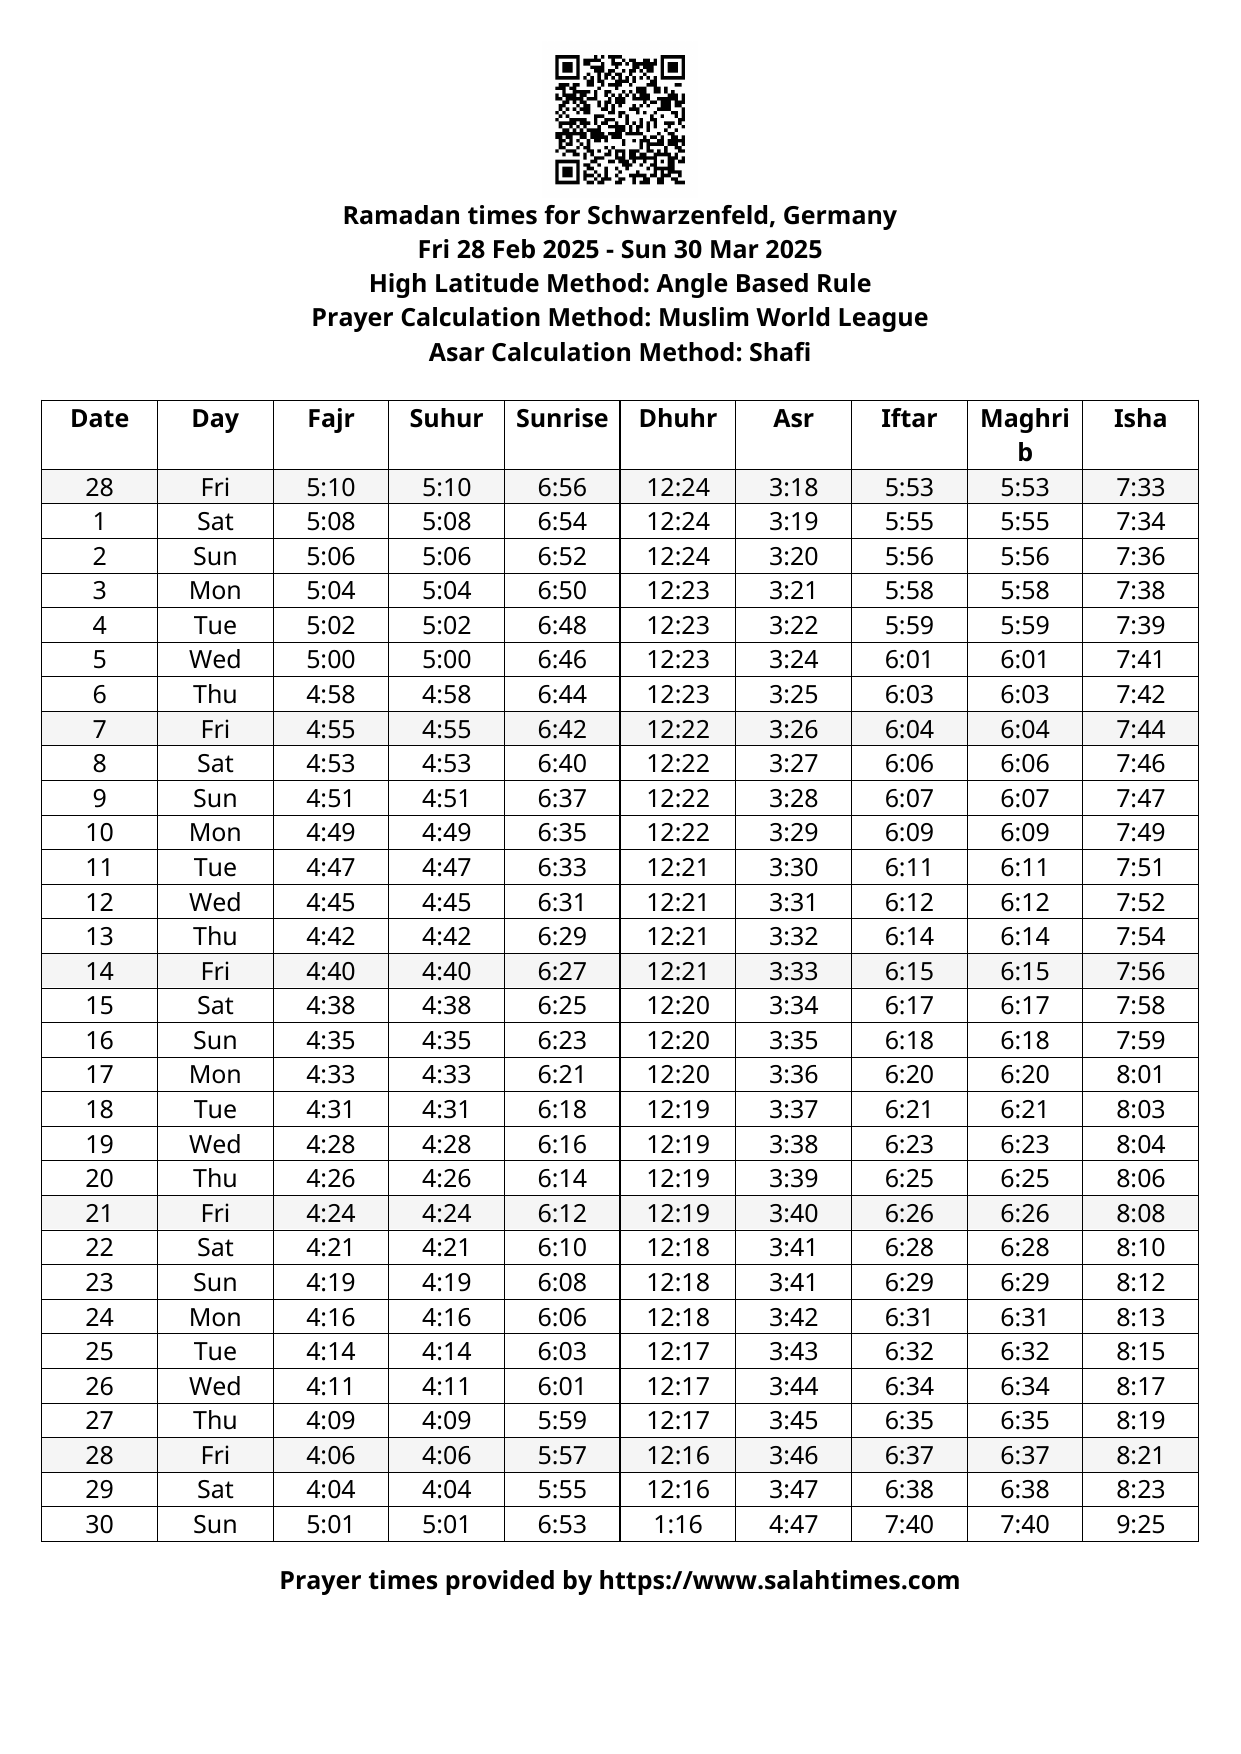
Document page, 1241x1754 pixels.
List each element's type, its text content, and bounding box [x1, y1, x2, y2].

table_cell 5:55 [505, 1473, 619, 1506]
table_cell 23 [42, 1265, 157, 1299]
table_cell 4:51 [389, 781, 504, 814]
table_cell 7:56 [1083, 954, 1198, 987]
table_cell 5:53 [852, 470, 967, 503]
table_cell 6:38 [968, 1473, 1082, 1506]
table_cell 9 [42, 781, 157, 814]
table_cell 13 [42, 919, 157, 953]
table_cell 20 [42, 1161, 157, 1195]
table_cell 6:42 [505, 712, 619, 745]
table_cell 6:18 [968, 1023, 1082, 1057]
table_header Asr [736, 401, 851, 469]
table_cell 7:44 [1083, 712, 1198, 745]
table_cell Mon [158, 816, 273, 849]
table_cell 3:20 [736, 539, 851, 572]
table_cell 6:40 [505, 746, 619, 780]
table_cell Sun [158, 1265, 273, 1299]
table_cell Mon [158, 1058, 273, 1091]
table_cell 5:55 [852, 504, 967, 538]
table_cell 4:38 [274, 989, 388, 1022]
table_cell 5:53 [968, 470, 1082, 503]
table_cell 7:36 [1083, 539, 1198, 572]
table_cell 6:18 [852, 1023, 967, 1057]
table_cell 6:21 [505, 1058, 619, 1091]
table_cell 17 [42, 1058, 157, 1091]
table_cell 7:59 [1083, 1023, 1198, 1057]
table_cell 6:14 [505, 1161, 619, 1195]
table_cell 6:01 [505, 1369, 619, 1402]
table_cell 7:46 [1083, 746, 1198, 780]
table_cell 6:26 [852, 1196, 967, 1229]
table_cell 5:10 [274, 470, 388, 503]
table_cell 6:25 [968, 1161, 1082, 1195]
table_cell 6:21 [852, 1092, 967, 1126]
table_cell 4:31 [389, 1092, 504, 1126]
table_cell 6:35 [852, 1404, 967, 1437]
table_cell 3:29 [736, 816, 851, 849]
table_header Sunrise [505, 401, 619, 469]
table_cell 4:45 [389, 885, 504, 918]
table_cell 4:14 [274, 1334, 388, 1368]
table_cell 14 [42, 954, 157, 987]
table_cell Sun [158, 1023, 273, 1057]
table_cell 4:31 [274, 1092, 388, 1126]
table_cell 3:27 [736, 746, 851, 780]
table_cell 4:49 [274, 816, 388, 849]
table_cell 5:01 [389, 1507, 504, 1541]
table_cell 8:19 [1083, 1404, 1198, 1437]
table_cell 5:57 [505, 1438, 619, 1472]
table_cell 5:04 [274, 574, 388, 607]
table_cell 2 [42, 539, 157, 572]
table_cell 12:20 [621, 989, 735, 1022]
table_cell 6:20 [852, 1058, 967, 1091]
table_cell 6:16 [505, 1127, 619, 1160]
table_cell 7:49 [1083, 816, 1198, 849]
table_cell 6:15 [852, 954, 967, 987]
table_cell 6:31 [968, 1300, 1082, 1333]
table_cell 6:25 [505, 989, 619, 1022]
table_cell 6:15 [968, 954, 1082, 987]
table_cell 3:35 [736, 1023, 851, 1057]
table_cell 7:52 [1083, 885, 1198, 918]
table_cell 30 [42, 1507, 157, 1541]
table_header Dhuhr [621, 401, 735, 469]
table_cell 4:28 [274, 1127, 388, 1160]
table_cell 6:44 [505, 677, 619, 711]
table_cell 4:47 [736, 1507, 851, 1541]
table_cell 5:58 [852, 574, 967, 607]
table_cell Fri [158, 954, 273, 987]
table_cell 6:09 [852, 816, 967, 849]
table_cell 6:31 [505, 885, 619, 918]
table_cell 19 [42, 1127, 157, 1160]
table_cell 7:38 [1083, 574, 1198, 607]
table_cell 4:35 [274, 1023, 388, 1057]
picture [542, 41, 699, 198]
table_cell Sat [158, 989, 273, 1022]
table_cell 3:40 [736, 1196, 851, 1229]
table_cell 6:27 [505, 954, 619, 987]
table_cell 3:36 [736, 1058, 851, 1091]
table_cell 3:41 [736, 1231, 851, 1264]
table_cell 6:50 [505, 574, 619, 607]
table_cell Fri [158, 1196, 273, 1229]
table_cell 4:21 [274, 1231, 388, 1264]
table_cell Wed [158, 1369, 273, 1402]
table_cell 6:28 [852, 1231, 967, 1264]
text Ramadan times for Schwarzenfeld, Germany [42, 198, 1198, 232]
table_cell 5:59 [968, 608, 1082, 642]
table_cell 12:18 [621, 1300, 735, 1333]
table_cell Sun [158, 539, 273, 572]
table_cell 16 [42, 1023, 157, 1057]
table_cell 5:00 [389, 643, 504, 676]
table_cell 3:47 [736, 1473, 851, 1506]
table_cell 6:03 [852, 677, 967, 711]
table_cell 6:23 [852, 1127, 967, 1160]
text Fri 28 Feb 2025 - Sun 30 Mar 2025 [42, 232, 1198, 266]
table_cell Wed [158, 1127, 273, 1160]
table_cell 6:31 [852, 1300, 967, 1333]
table_cell 8:06 [1083, 1161, 1198, 1195]
table_cell 3:18 [736, 470, 851, 503]
table_cell 6:23 [505, 1023, 619, 1057]
table_cell 4:33 [274, 1058, 388, 1091]
table_cell 7:33 [1083, 470, 1198, 503]
table_cell 6:11 [852, 850, 967, 884]
table_cell 12:24 [621, 504, 735, 538]
table_cell 6:34 [852, 1369, 967, 1402]
table_cell 7:51 [1083, 850, 1198, 884]
table_cell 4:55 [389, 712, 504, 745]
table_cell 12:22 [621, 712, 735, 745]
table_cell Sat [158, 1473, 273, 1506]
table_cell 4 [42, 608, 157, 642]
table_cell 3:28 [736, 781, 851, 814]
table_header Maghrib [968, 401, 1082, 469]
table_cell 3:19 [736, 504, 851, 538]
table_cell 12:20 [621, 1023, 735, 1057]
table_cell 4:42 [274, 919, 388, 953]
table_cell 6:12 [505, 1196, 619, 1229]
table_cell 4:11 [274, 1369, 388, 1402]
table_cell 8 [42, 746, 157, 780]
table_cell 6:29 [852, 1265, 967, 1299]
table_cell 6:12 [968, 885, 1082, 918]
table_cell 6:28 [968, 1231, 1082, 1264]
table_cell 6:01 [968, 643, 1082, 676]
table_cell 12:19 [621, 1196, 735, 1229]
table_cell 6:04 [852, 712, 967, 745]
table_cell Thu [158, 1161, 273, 1195]
table_cell 6:04 [968, 712, 1082, 745]
table_cell 6:10 [505, 1231, 619, 1264]
table_cell 3 [42, 574, 157, 607]
table_cell 4:53 [389, 746, 504, 780]
table_cell 3:45 [736, 1404, 851, 1437]
table_cell 4:28 [389, 1127, 504, 1160]
table_cell 8:17 [1083, 1369, 1198, 1402]
table_cell 5:04 [389, 574, 504, 607]
table_cell 4:11 [389, 1369, 504, 1402]
table_cell Mon [158, 1300, 273, 1333]
table_cell 4:06 [389, 1438, 504, 1472]
table_header Day [158, 401, 273, 469]
table_cell 6:35 [968, 1404, 1082, 1437]
table_cell 12:17 [621, 1404, 735, 1437]
table_cell 6:35 [505, 816, 619, 849]
table_cell 8:12 [1083, 1265, 1198, 1299]
table_cell 4:42 [389, 919, 504, 953]
table_cell 12:20 [621, 1058, 735, 1091]
table_cell 3:41 [736, 1265, 851, 1299]
table_cell 7:47 [1083, 781, 1198, 814]
table_cell 6:46 [505, 643, 619, 676]
table_cell 10 [42, 816, 157, 849]
table_cell 12:23 [621, 643, 735, 676]
table_cell 4:04 [389, 1473, 504, 1506]
table_cell 18 [42, 1092, 157, 1126]
table_cell 6:32 [968, 1334, 1082, 1368]
table_cell 12:23 [621, 574, 735, 607]
table_cell 12:23 [621, 677, 735, 711]
table_cell Sun [158, 1507, 273, 1541]
table_cell 15 [42, 989, 157, 1022]
table_cell 12:21 [621, 954, 735, 987]
table_cell 6:54 [505, 504, 619, 538]
table_cell 1:16 [621, 1507, 735, 1541]
table_cell 4:19 [389, 1265, 504, 1299]
table_cell 4:16 [389, 1300, 504, 1333]
table_cell 3:21 [736, 574, 851, 607]
table_cell 3:26 [736, 712, 851, 745]
table_cell 4:16 [274, 1300, 388, 1333]
table_cell 3:44 [736, 1369, 851, 1402]
table_cell 12:17 [621, 1334, 735, 1368]
table_cell 3:33 [736, 954, 851, 987]
table_cell 26 [42, 1369, 157, 1402]
table_cell 4:47 [274, 850, 388, 884]
table_cell 5:55 [968, 504, 1082, 538]
table_cell 4:40 [389, 954, 504, 987]
table_cell 6:52 [505, 539, 619, 572]
table_cell 12:21 [621, 850, 735, 884]
table_cell 3:42 [736, 1300, 851, 1333]
table_cell 6:08 [505, 1265, 619, 1299]
table_cell 8:03 [1083, 1092, 1198, 1126]
table_cell 12:16 [621, 1473, 735, 1506]
table_cell 6:07 [852, 781, 967, 814]
table_cell 6:17 [852, 989, 967, 1022]
table_cell Thu [158, 677, 273, 711]
table_cell 8:04 [1083, 1127, 1198, 1160]
table_cell Tue [158, 850, 273, 884]
table_cell 4:51 [274, 781, 388, 814]
table_cell 6:34 [968, 1369, 1082, 1402]
table_cell 4:26 [389, 1161, 504, 1195]
table_cell Wed [158, 885, 273, 918]
text Prayer times provided by https://www.salahtimes.com [42, 1563, 1198, 1597]
table_cell 5:56 [968, 539, 1082, 572]
table_cell Fri [158, 470, 273, 503]
table_cell Tue [158, 1092, 273, 1126]
table_cell 4:35 [389, 1023, 504, 1057]
table_cell 27 [42, 1404, 157, 1437]
table_cell 6:06 [968, 746, 1082, 780]
table_cell 6:07 [968, 781, 1082, 814]
table_cell Sat [158, 746, 273, 780]
table_cell 5 [42, 643, 157, 676]
table_cell Sat [158, 504, 273, 538]
table_header Suhur [389, 401, 504, 469]
table_cell 8:08 [1083, 1196, 1198, 1229]
table_cell 6:20 [968, 1058, 1082, 1091]
table_cell 8:10 [1083, 1231, 1198, 1264]
table_cell 6:26 [968, 1196, 1082, 1229]
table_cell 28 [42, 1438, 157, 1472]
table_cell 5:00 [274, 643, 388, 676]
table_cell 6:09 [968, 816, 1082, 849]
table_cell 7:42 [1083, 677, 1198, 711]
table_cell 12:17 [621, 1369, 735, 1402]
table_cell 7 [42, 712, 157, 745]
table_cell 7:40 [852, 1507, 967, 1541]
table_cell 4:53 [274, 746, 388, 780]
table_cell 12:16 [621, 1438, 735, 1472]
table_cell 5:01 [274, 1507, 388, 1541]
table_cell 6:06 [852, 746, 967, 780]
table_header Iftar [852, 401, 967, 469]
table_cell 6:38 [852, 1473, 967, 1506]
table_cell 5:59 [505, 1404, 619, 1437]
table_cell 4:24 [389, 1196, 504, 1229]
table_cell 11 [42, 850, 157, 884]
table_cell 6 [42, 677, 157, 711]
table_cell 5:08 [274, 504, 388, 538]
table_cell 5:02 [389, 608, 504, 642]
table_cell 3:32 [736, 919, 851, 953]
table_cell 3:38 [736, 1127, 851, 1160]
table_cell 4:58 [274, 677, 388, 711]
table_cell Sat [158, 1231, 273, 1264]
table_cell 12:18 [621, 1265, 735, 1299]
table_cell 5:02 [274, 608, 388, 642]
table_cell 7:40 [968, 1507, 1082, 1541]
table_cell 4:38 [389, 989, 504, 1022]
table_cell 6:21 [968, 1092, 1082, 1126]
table_cell 12:22 [621, 816, 735, 849]
table_cell 4:09 [274, 1404, 388, 1437]
table_cell 3:34 [736, 989, 851, 1022]
table_cell 4:09 [389, 1404, 504, 1437]
table_cell 8:23 [1083, 1473, 1198, 1506]
table_cell 3:30 [736, 850, 851, 884]
table_header Date [42, 401, 157, 469]
table_cell 4:47 [389, 850, 504, 884]
table_cell 4:58 [389, 677, 504, 711]
table_cell 6:33 [505, 850, 619, 884]
table_cell 8:13 [1083, 1300, 1198, 1333]
table_cell Mon [158, 574, 273, 607]
table_header Isha [1083, 401, 1198, 469]
table_cell 6:01 [852, 643, 967, 676]
table_cell 7:54 [1083, 919, 1198, 953]
table_cell 5:59 [852, 608, 967, 642]
table_cell 1 [42, 504, 157, 538]
table_cell 6:03 [505, 1334, 619, 1368]
table_cell 6:14 [968, 919, 1082, 953]
table_cell 12:21 [621, 885, 735, 918]
table_cell 6:17 [968, 989, 1082, 1022]
table_cell 6:23 [968, 1127, 1082, 1160]
table_cell 4:33 [389, 1058, 504, 1091]
table_cell 21 [42, 1196, 157, 1229]
table_cell 5:10 [389, 470, 504, 503]
table_cell 6:37 [505, 781, 619, 814]
table_cell 5:06 [274, 539, 388, 572]
table_cell 3:43 [736, 1334, 851, 1368]
table_cell 24 [42, 1300, 157, 1333]
table_cell 4:14 [389, 1334, 504, 1368]
table_cell 6:53 [505, 1507, 619, 1541]
table_cell 12:19 [621, 1127, 735, 1160]
table_cell 22 [42, 1231, 157, 1264]
table_cell 6:32 [852, 1334, 967, 1368]
table_cell 3:22 [736, 608, 851, 642]
table_cell 4:55 [274, 712, 388, 745]
table_cell 6:11 [968, 850, 1082, 884]
table_cell 7:39 [1083, 608, 1198, 642]
table_cell 12:19 [621, 1161, 735, 1195]
table_cell 6:25 [852, 1161, 967, 1195]
table_cell 4:40 [274, 954, 388, 987]
table_cell Fri [158, 1438, 273, 1472]
table_cell 4:04 [274, 1473, 388, 1506]
table_cell 4:19 [274, 1265, 388, 1299]
table_cell 6:14 [852, 919, 967, 953]
table_cell 6:48 [505, 608, 619, 642]
table_cell Wed [158, 643, 273, 676]
table_cell 4:21 [389, 1231, 504, 1264]
table_cell Fri [158, 712, 273, 745]
table_cell 5:58 [968, 574, 1082, 607]
table_cell 6:29 [968, 1265, 1082, 1299]
table_cell 8:01 [1083, 1058, 1198, 1091]
text Prayer Calculation Method: Muslim World League [42, 300, 1198, 334]
table_cell 3:39 [736, 1161, 851, 1195]
table_cell 4:24 [274, 1196, 388, 1229]
table_cell 12:24 [621, 470, 735, 503]
table_cell 3:37 [736, 1092, 851, 1126]
table_cell Tue [158, 608, 273, 642]
table_cell 6:12 [852, 885, 967, 918]
table_cell 6:03 [968, 677, 1082, 711]
table_cell 12:18 [621, 1231, 735, 1264]
text High Latitude Method: Angle Based Rule [42, 266, 1198, 300]
table_cell 4:45 [274, 885, 388, 918]
table_cell Thu [158, 1404, 273, 1437]
table_cell Tue [158, 1334, 273, 1368]
table_cell 6:29 [505, 919, 619, 953]
table_cell Sun [158, 781, 273, 814]
table_cell 4:49 [389, 816, 504, 849]
table_cell 7:41 [1083, 643, 1198, 676]
table_cell 9:25 [1083, 1507, 1198, 1541]
table_cell 12 [42, 885, 157, 918]
table_cell 7:34 [1083, 504, 1198, 538]
table_cell 6:06 [505, 1300, 619, 1333]
table_cell 12:22 [621, 781, 735, 814]
table_cell 7:58 [1083, 989, 1198, 1022]
table_cell 8:15 [1083, 1334, 1198, 1368]
table_cell 12:21 [621, 919, 735, 953]
table_cell 3:31 [736, 885, 851, 918]
table_cell 3:46 [736, 1438, 851, 1472]
table_cell 4:06 [274, 1438, 388, 1472]
table_cell 29 [42, 1473, 157, 1506]
table_cell 6:37 [852, 1438, 967, 1472]
table_cell 6:56 [505, 470, 619, 503]
text Asar Calculation Method: Shafi [42, 334, 1198, 368]
table_cell 12:22 [621, 746, 735, 780]
table_cell 5:56 [852, 539, 967, 572]
table_cell 4:26 [274, 1161, 388, 1195]
table_cell 6:37 [968, 1438, 1082, 1472]
table_cell 6:18 [505, 1092, 619, 1126]
table_cell 12:24 [621, 539, 735, 572]
table_cell 8:21 [1083, 1438, 1198, 1472]
table_cell 25 [42, 1334, 157, 1368]
table_cell Thu [158, 919, 273, 953]
table_cell 3:24 [736, 643, 851, 676]
table_cell 5:06 [389, 539, 504, 572]
table_cell 3:25 [736, 677, 851, 711]
table_cell 12:23 [621, 608, 735, 642]
table_cell 5:08 [389, 504, 504, 538]
table_cell 12:19 [621, 1092, 735, 1126]
table_header Fajr [274, 401, 388, 469]
table_cell 28 [42, 470, 157, 503]
